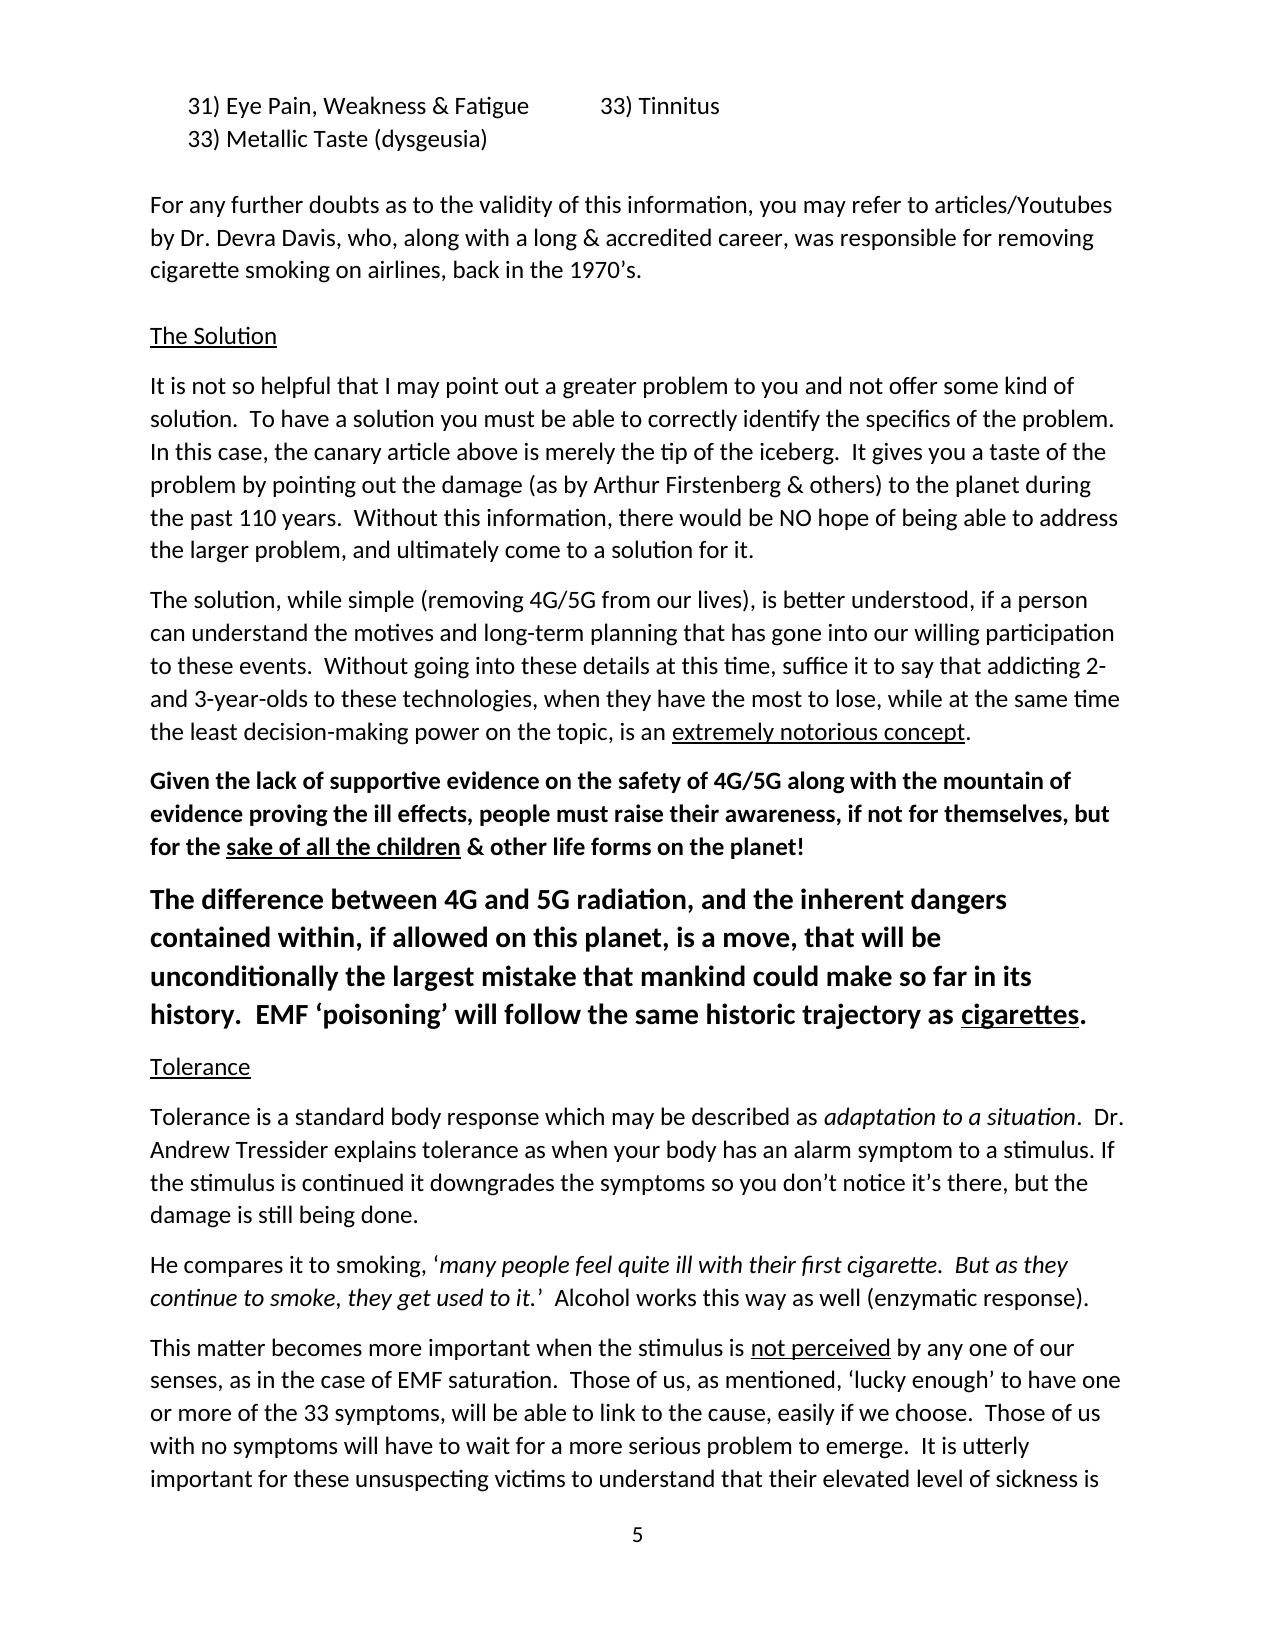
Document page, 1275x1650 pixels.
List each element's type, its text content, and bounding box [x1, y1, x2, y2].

text It is not so helpful that I may point out a greater problem to you and not offer some kind of solution. To have a solution you must be able to correctly identify the specifics of the problem. In this case, the canary article above is merely the tip of the iceberg. It gives you a taste of the problem by pointing out the damage (as by Arthur Firstenberg & others) to the planet during the past 110 years. Without this information, there would be NO hope of being able to address the larger problem, and ultimately come to a solution for it. [150, 370, 1125, 565]
text Given the lack of supportive evidence on the safety of 4G/5G along with the mountain of evidence proving the ill effects, people must raise their awareness, if not for themselves, but for the sake of all the children & other life forms on the planet! [150, 765, 1125, 862]
text Tolerance [150, 1051, 1125, 1082]
text Tolerance is a standard body response which may be described as adaptation to a situation. Dr. Andrew Tressider explains tolerance as when your body has an alarm symptom to a stimulus. If the stimulus is continued it downgrades the symptoms so you don’t notice it’s there, but the damage is still being done. [150, 1101, 1125, 1230]
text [150, 1332, 1125, 1494]
text For any further doubts as to the validity of this information, you may refer to articles/Youtubes by Dr. Devra Davis, who, along with a long & accredited career, was responsible for removing cigarette smoking on airlines, back in the 1970’s. [150, 189, 1125, 285]
text The solution, while simple (removing 4G/5G from our lives), is better understood, if a person can understand the motives and long-term planning that has gone into our willing participation to these events. Without going into these details at this time, suffice it to say that addicting 2- and 3-year-olds to these technologies, when they have the most to lose, while at the same time the least decision-making power on the topic, is an extremely notorious concept. [150, 584, 1125, 746]
text The Solution [150, 320, 1125, 351]
text 33) Metallic Taste (dysgeusia) [187, 123, 1125, 153]
text 31) Eye Pain, Weakness & Fatigue 33) Tinnitus [187, 90, 1125, 121]
text He compares it to smoking, ‘many people feel quite ill with their first cigarette. But as they continue to smoke, they get used to it.’ Alcohol works this way as well (enzymatic response). [150, 1249, 1125, 1313]
text The difference between 4G and 5G radiation, and the inherent dangers contained within, if allowed on this planet, is a move, that will be unconditionally the largest mistake that mankind could make so far in its history. EMF ‘poisoning’ will follow the same historic trajectory as cigarettes. [150, 881, 1125, 1032]
